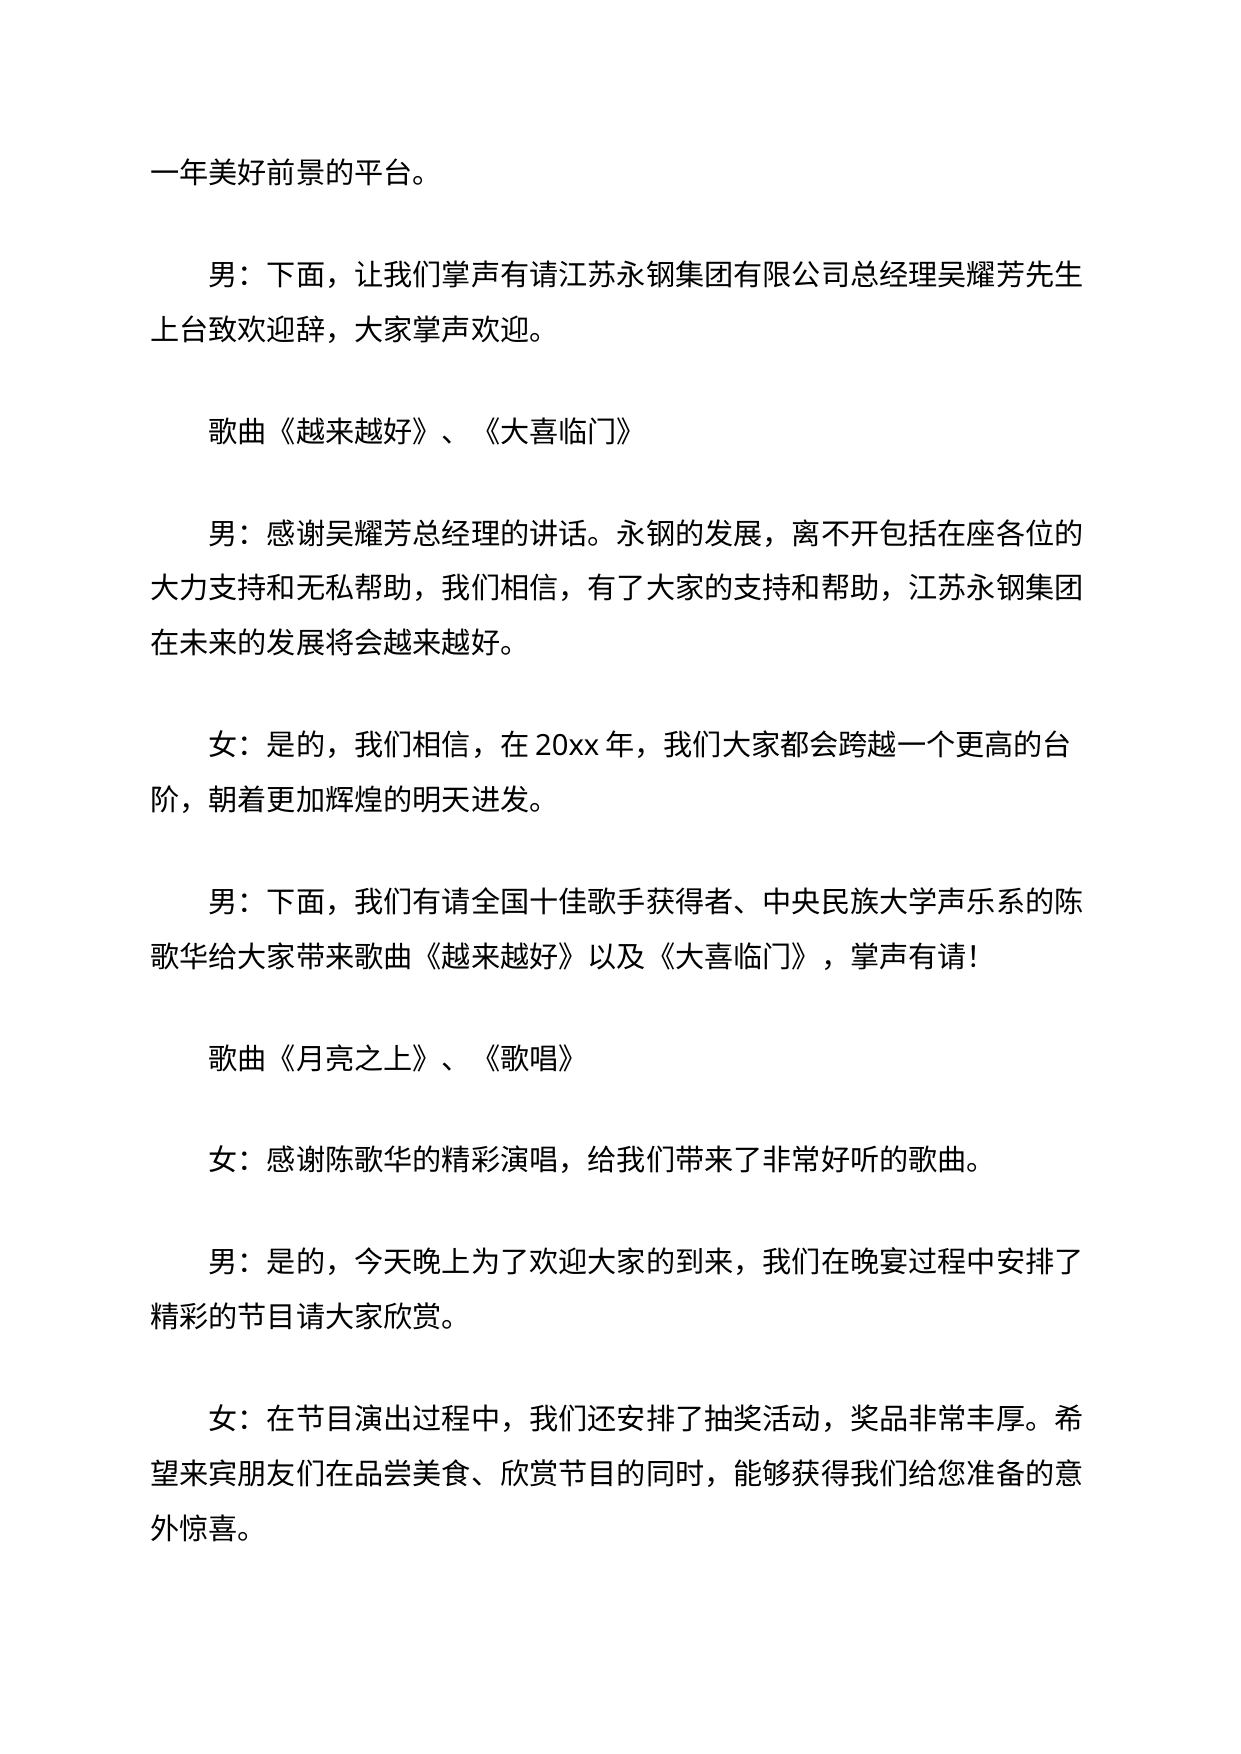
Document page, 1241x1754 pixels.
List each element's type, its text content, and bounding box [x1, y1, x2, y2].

text 男：是的，今天晚上为了欢迎大家的到来，我们在晚宴过程中安排了精彩的节目请大家欣赏。 [150, 1239, 1090, 1336]
text 歌曲《月亮之上》、《歌唱》 [150, 1035, 1090, 1077]
text 男：下面，我们有请全国十佳歌手获得者、中央民族大学声乐系的陈歌华给大家带来歌曲《越来越好》以及《大喜临门》，掌声有请！ [150, 878, 1090, 976]
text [150, 150, 1090, 192]
text 男：感谢吴耀芳总经理的讲话。永钢的发展，离不开包括在座各位的大力支持和无私帮助，我们相信，有了大家的支持和帮助，江苏永钢集团在未来的发展将会越来越好。 [150, 510, 1090, 662]
text 女：在节目演出过程中，我们还安排了抽奖活动，奖品非常丰厚。希望来宾朋友们在品尝美食、欣赏节目的同时，能够获得我们给您准备的意外惊喜。 [150, 1395, 1090, 1547]
text 歌曲《越来越好》、《大喜临门》 [150, 408, 1090, 451]
text 男：下面，让我们掌声有请江苏永钢集团有限公司总经理吴耀芳先生上台致欢迎辞，大家掌声欢迎。 [150, 252, 1090, 349]
text 女：是的，我们相信，在20xx年，我们大家都会跨越一个更高的台阶，朝着更加辉煌的明天进发。 [150, 722, 1090, 819]
text 女：感谢陈歌华的精彩演唱，给我们带来了非常好听的歌曲。 [150, 1137, 1090, 1179]
